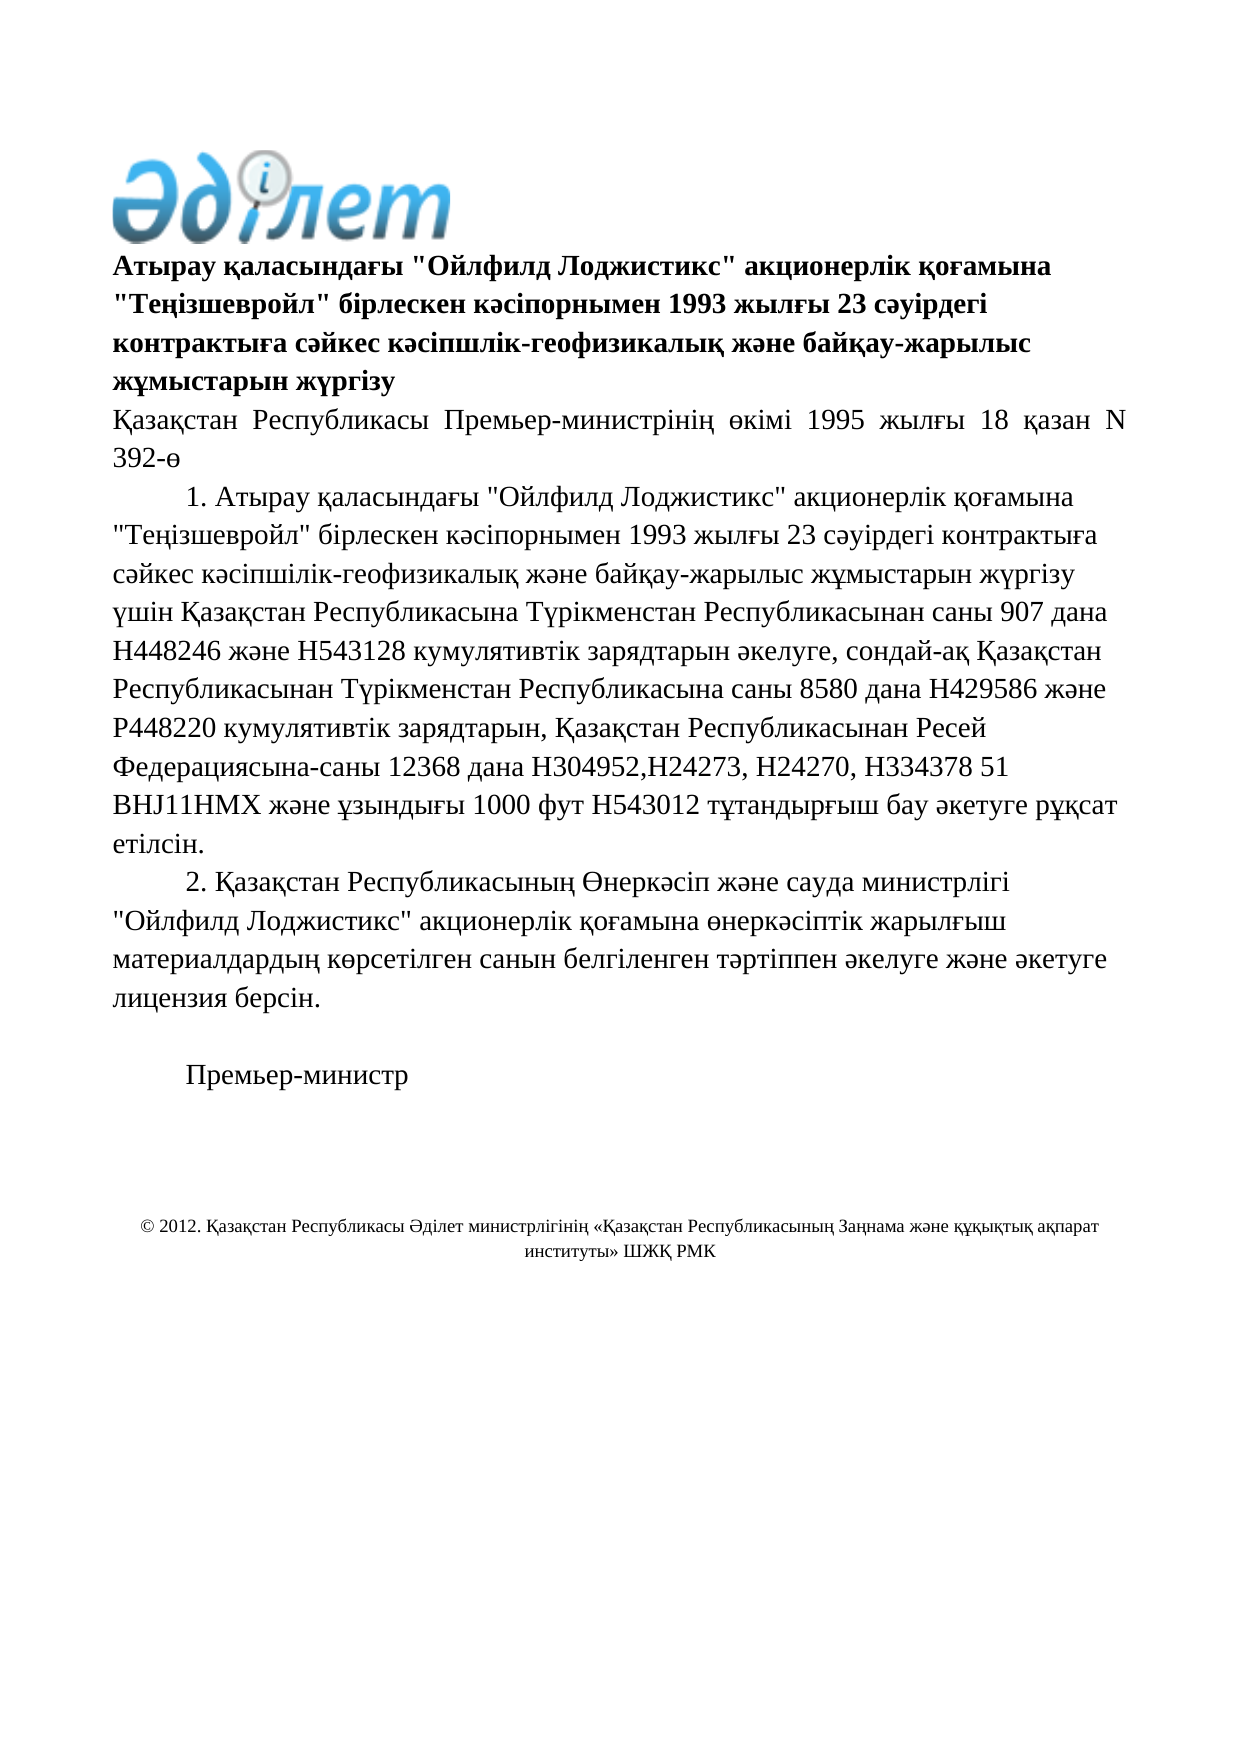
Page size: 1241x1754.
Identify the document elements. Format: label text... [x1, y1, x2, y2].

text 1. Атырау қаласындағы "Ойлфилд Лоджистикс" акционерлiк қоғамына "Теңiзшевройл" бiрлескен кәсiпорнымен 1993 жылғы 23 сәуiрдегi контрактыға сәйкес кәсiпшілiк-геофизикалық және байқау-жарылыс жұмыстарын жүргiзу үшiн Қазақстан Республикасына Түрiкменстан Республикасынан саны 907 дана Н448246 және Н543128 кумулятивтiк зарядтарын әкелуге, сондай-ақ Қазақстан Республикасынан Түрiкменстан Республикасына саны 8580 дана Н429586 және Р448220 кумулятивтiк зарядтарын, Қазақстан Республикасынан Ресей Федерациясына-саны 12368 дана Н304952,Н24273, Н24270, Н334378 51 ВНJ11НМХ және ұзындығы 1000 фут Н543012 тұтандырғыш бау әкетуге рұқсат етiлсiн. 2. Қазақстан Республикасының Өнеркәсiп және сауда министрлiгi "Ойлфилд Лоджистикс" акционерлiк қоғамына өнеркәсiптiк жарылғыш материалдардың көрсетiлген санын белгiленген тәртiппен әкелуге және әкетуге лицензия берсiн. Премьер-министр [112, 479, 1128, 1121]
text © 2012. Қазақстан Республикасы Әділет министрлігінің «Қазақстан Республикасының Заңнама және құқықтық ақпарат институты» ШЖҚ РМК [112, 1215, 1128, 1262]
picture [112, 150, 451, 244]
text Қазақстан Республикасы Премьер-министрiнiң өкімі 1995 жылғы 18 қазан N 392-ө [112, 402, 1128, 474]
text Атырау қаласындағы "Ойлфилд Лоджистикс" акционерлiк қоғамына "Теңiзшевройл" бiрлескен кәсiпорнымен 1993 жылғы 23 сәуiрдегi контрактыға сәйкес кәсiпшлiк-геофизикалық және байқау-жарылыс жұмыстарын жүргiзу [112, 248, 1128, 397]
